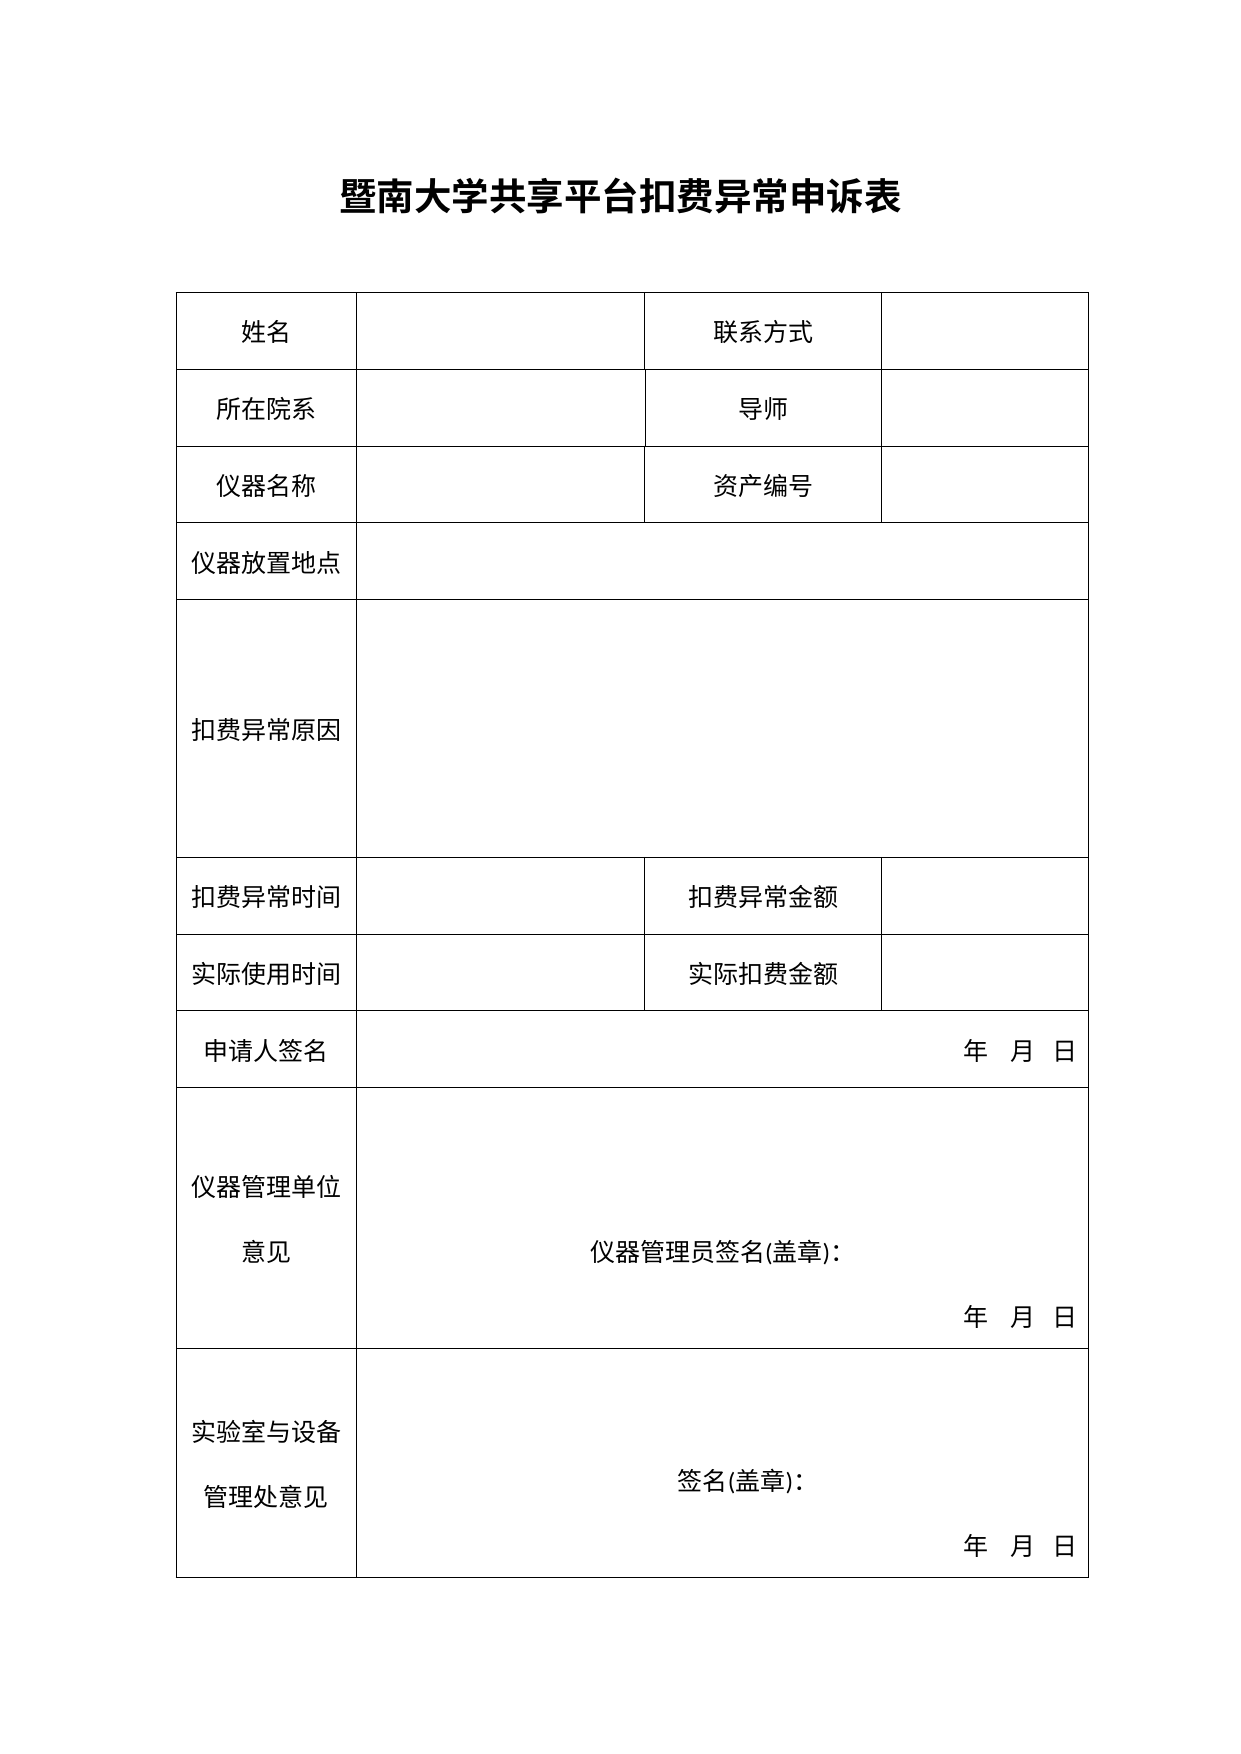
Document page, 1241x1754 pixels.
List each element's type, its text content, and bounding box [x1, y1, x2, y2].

table_cell 扣费异常原因 [177, 600, 356, 857]
table_cell 签名(盖章)： 年 月 日 [357, 1349, 1088, 1577]
table_cell 仪器名称 [177, 447, 356, 522]
table_cell [357, 600, 1088, 857]
table_cell 实验室与设备管理处意见 [177, 1349, 356, 1577]
table_cell [882, 935, 1088, 1010]
table_cell 所在院系 [177, 370, 356, 446]
table_header [882, 293, 1088, 369]
table_header 姓名 [177, 293, 356, 369]
table_header [357, 293, 644, 369]
table_cell [357, 935, 644, 1010]
table_cell [882, 370, 1088, 446]
table_cell 年 月 日 [357, 1011, 1088, 1087]
table_cell [357, 858, 644, 934]
table_cell 仪器放置地点 [177, 523, 356, 599]
table_cell 申请人签名 [177, 1011, 356, 1087]
table_cell [357, 523, 1088, 599]
table_cell 导师 [646, 370, 881, 446]
table_cell 扣费异常金额 [645, 858, 881, 934]
text 暨南大学共享平台扣费异常申诉表 [187, 162, 1053, 227]
table_cell 仪器管理员签名(盖章)： 年 月 日 [357, 1088, 1088, 1348]
table_header 联系方式 [645, 293, 881, 369]
table_cell 扣费异常时间 [177, 858, 356, 934]
table_cell 实际使用时间 [177, 935, 356, 1010]
table_cell 资产编号 [645, 447, 881, 522]
table_cell [357, 370, 645, 446]
table_cell 仪器管理单位意见 [177, 1088, 356, 1348]
table_cell [882, 858, 1088, 934]
table_cell [882, 447, 1088, 522]
table_cell [357, 447, 644, 522]
table_cell 实际扣费金额 [645, 935, 881, 1010]
